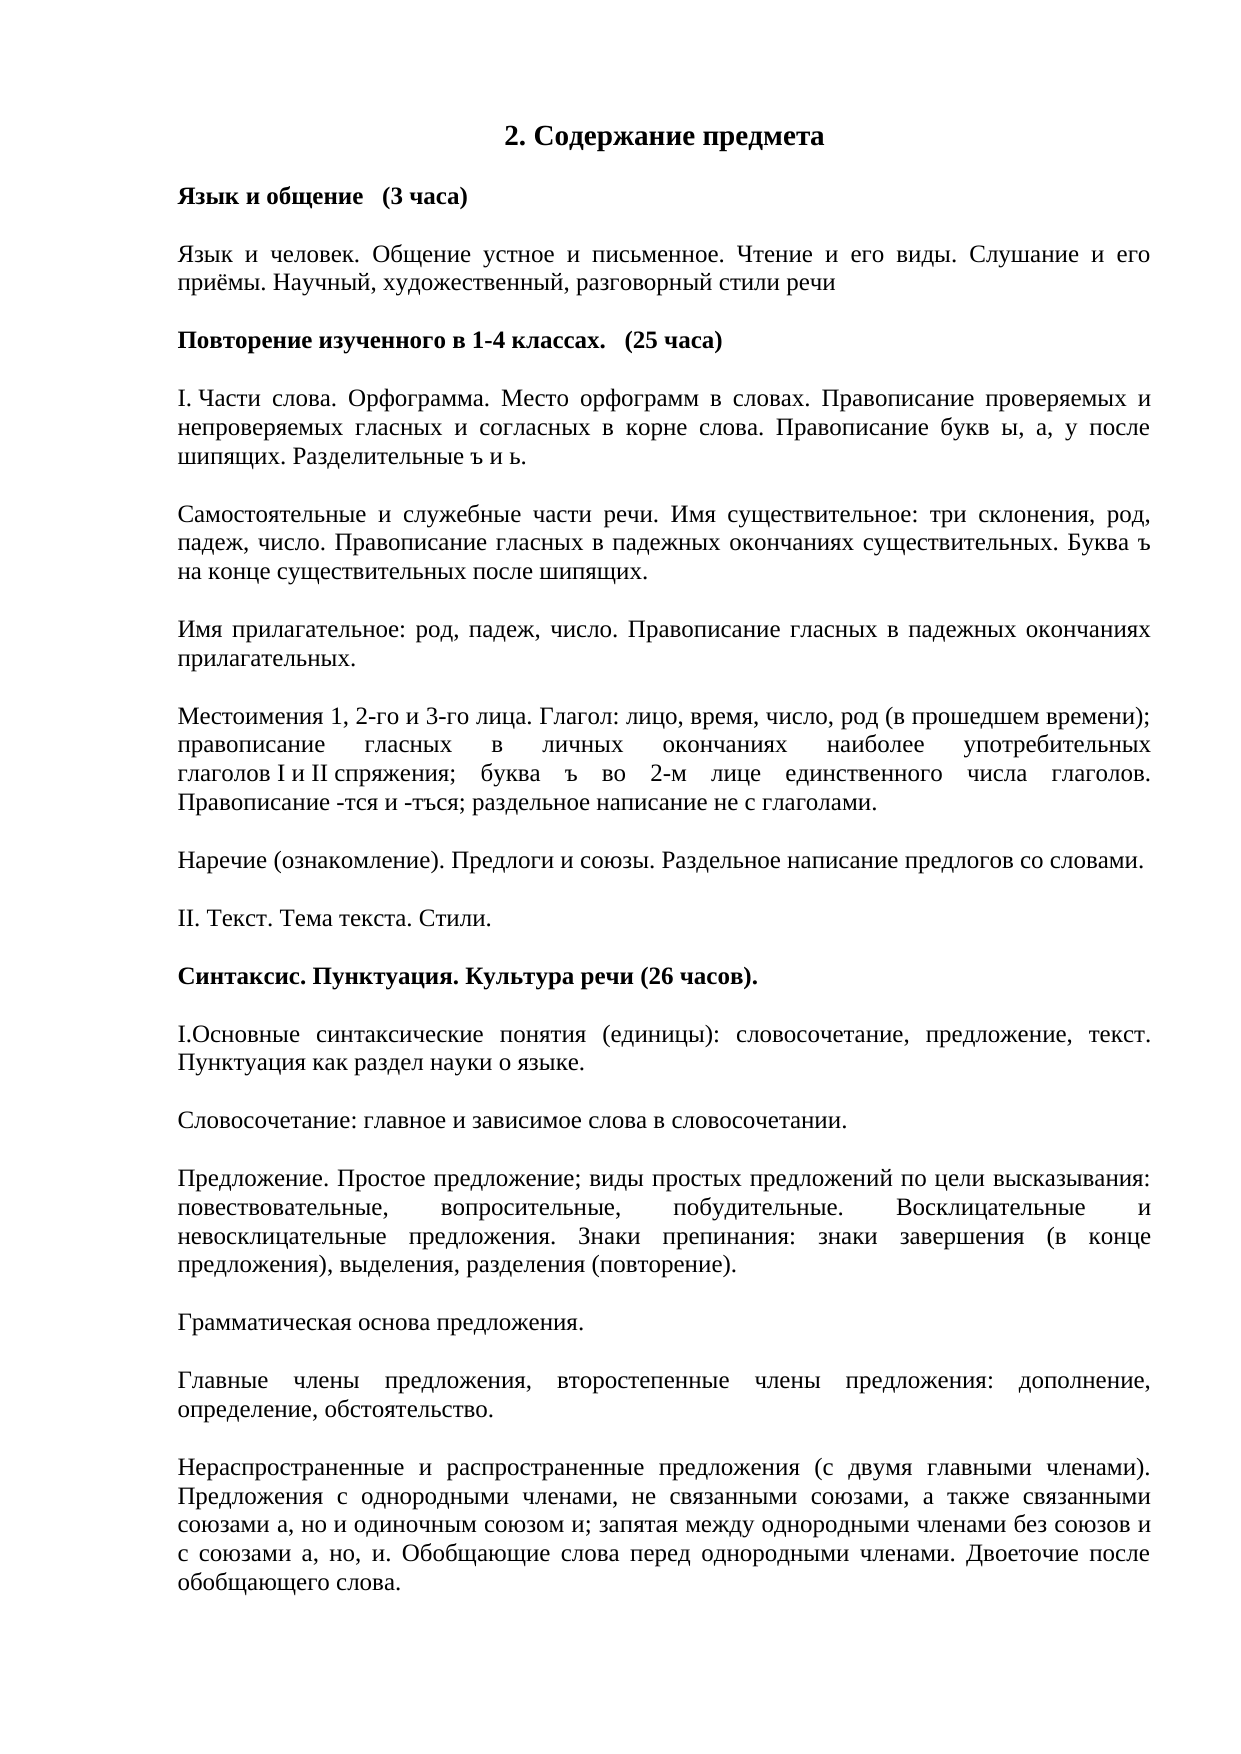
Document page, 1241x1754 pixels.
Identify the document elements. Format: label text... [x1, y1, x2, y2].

text Имя прилагательное: род, падеж, число. Правописание гласных в падежных окончаниях прилагательных. [177, 614, 1152, 672]
text Язык и человек. Общение устное и письменное. Чтение и его виды. Слушание и его приёмы. Научный, художественный, разговорный стили речи [177, 239, 1152, 296]
text Местоимения 1, 2-го и 3-го лица. Глагол: лицо, время, число, род (в прошедшем времени); правописание гласных в личных окончаниях наиболее употребительных глаголов I и II спряжения; буква ъ во 2-м лице единственного числа глаголов. Правописание -тся и -тъся; раздельное написание не с глаголами. [177, 701, 1152, 816]
text Предложение. Простое предложение; виды простых предложений по цели высказывания: повествовательные, вопросительные, побудительные. Восклицательные и невосклицательные предложения. Знаки препинания: знаки завершения (в конце предложения), выделения, разделения (повторение). [177, 1163, 1152, 1278]
text I. Части слова. Орфограмма. Место орфограмм в словах. Правописание проверяемых и непроверяемых гласных и согласных в корне слова. Правописание букв ы, а, у после шипящих. Разделительные ъ и ь. [177, 383, 1152, 469]
text Самостоятельные и служебные части речи. Имя существительное: три склонения, род, падеж, число. Правописание гласных в падежных окончаниях существительных. Буква ъ на конце существительных после шипящих. [177, 499, 1152, 585]
text II. Текст. Тема текста. Стили. [177, 903, 1152, 932]
text Грамматическая основа предложения. [177, 1307, 1152, 1336]
text Повторение изученного в 1-4 классах. (25 часа) [177, 325, 1152, 354]
text Словосочетание: главное и зависимое слова в словосочетании. [177, 1105, 1152, 1134]
text 2. Содержание предмета [177, 118, 1152, 152]
text Синтаксис. Пунктуация. Культура речи (26 часов). [177, 961, 1152, 989]
text I.Основные синтаксические понятия (единицы): словосочетание, предложение, текст. Пунктуация как раздел науки о языке. [177, 1019, 1152, 1076]
text Нераспространенные и распространенные предложения (с двумя главными членами). Предложения с однородными членами, не связанными союзами, а также связанными союзами а, но и одиночным союзом и; запятая между однородными членами без союзов и с союзами а, но, и. Обобщающие слова перед однородными членами. Двоеточие после обобщающего слова. [177, 1452, 1152, 1596]
text Наречие (ознакомление). Предлоги и союзы. Раздельное написание предлогов со словами. [177, 845, 1152, 874]
text Язык и общение (3 часа) [177, 181, 1152, 209]
text Главные члены предложения, второстепенные члены предложения: дополнение, определение, обстоятельство. [177, 1365, 1152, 1423]
